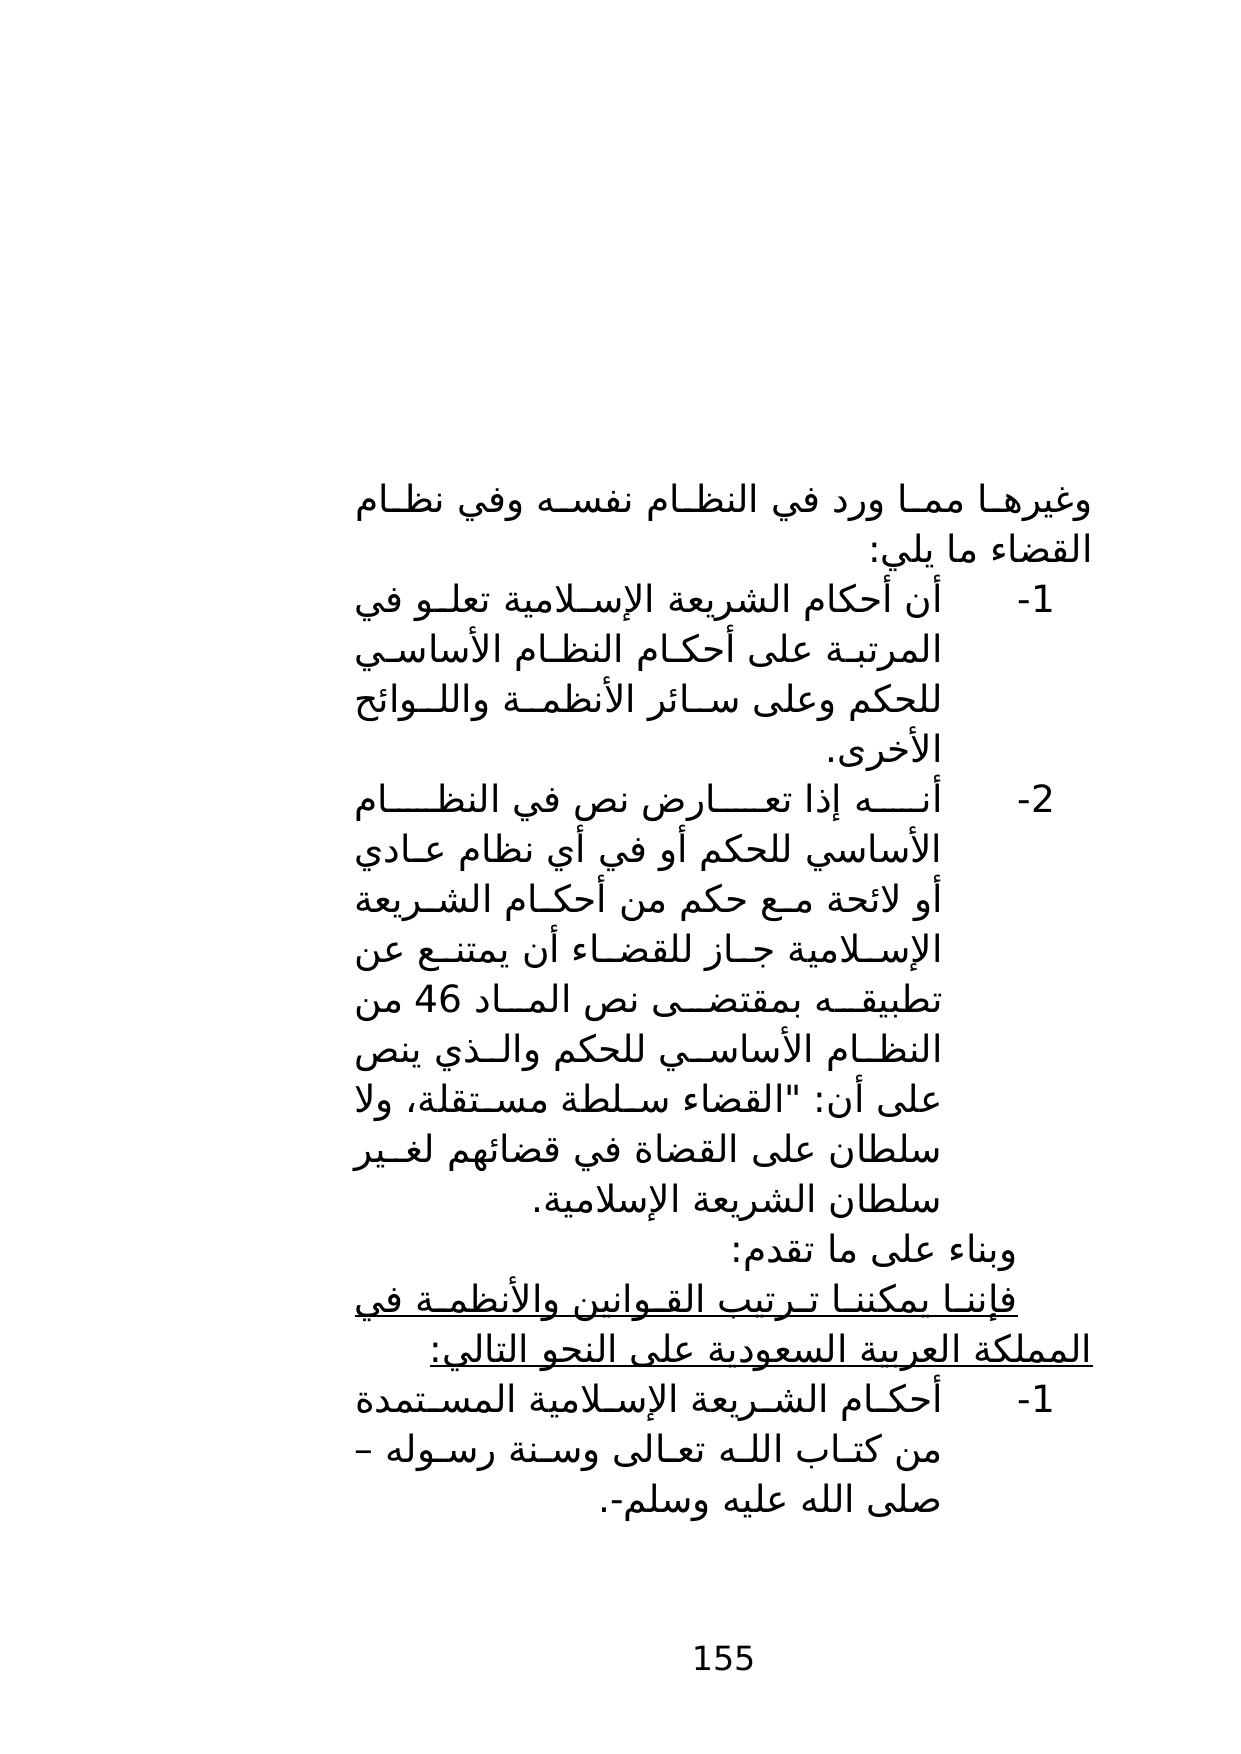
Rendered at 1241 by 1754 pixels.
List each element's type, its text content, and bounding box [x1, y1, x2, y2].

text وبناء على ما تقدم: [354, 1222, 1092, 1272]
text فإننا يمكننا ترتيب القوانين والأنظمة في المملكة العربية السعودية على النحو التالي: [354, 1272, 1092, 1372]
list أنه إذا تعارض نص في النظام الأساسي للحكم أو في أي نظام عادي أو لائحة مع حكم من أحكام الشريعة الإسلامية جاز للقضاء أن يمتنع عن تطبيقه بمقتضى نص الماد 46 من النظام الأساسي للحكم والذي ينص على أن: "القضاء سلطة مستقلة، ولا سلطان على القضاة في قضائهم لغير سلطان الشريعة الإسلامية. [354, 772, 1017, 1222]
list أحكام الشريعة الإسلامية المستمدة من كتاب الله تعالى وسنة رسوله –صلى الله عليه وسلم-. [354, 1372, 1017, 1522]
list أن أحكام الشريعة الإسلامية تعلو في المرتبة على أحكام النظام الأساسي للحكم وعلى سائر الأنظمة واللوائح الأخرى. [354, 572, 1017, 772]
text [354, 472, 1092, 572]
